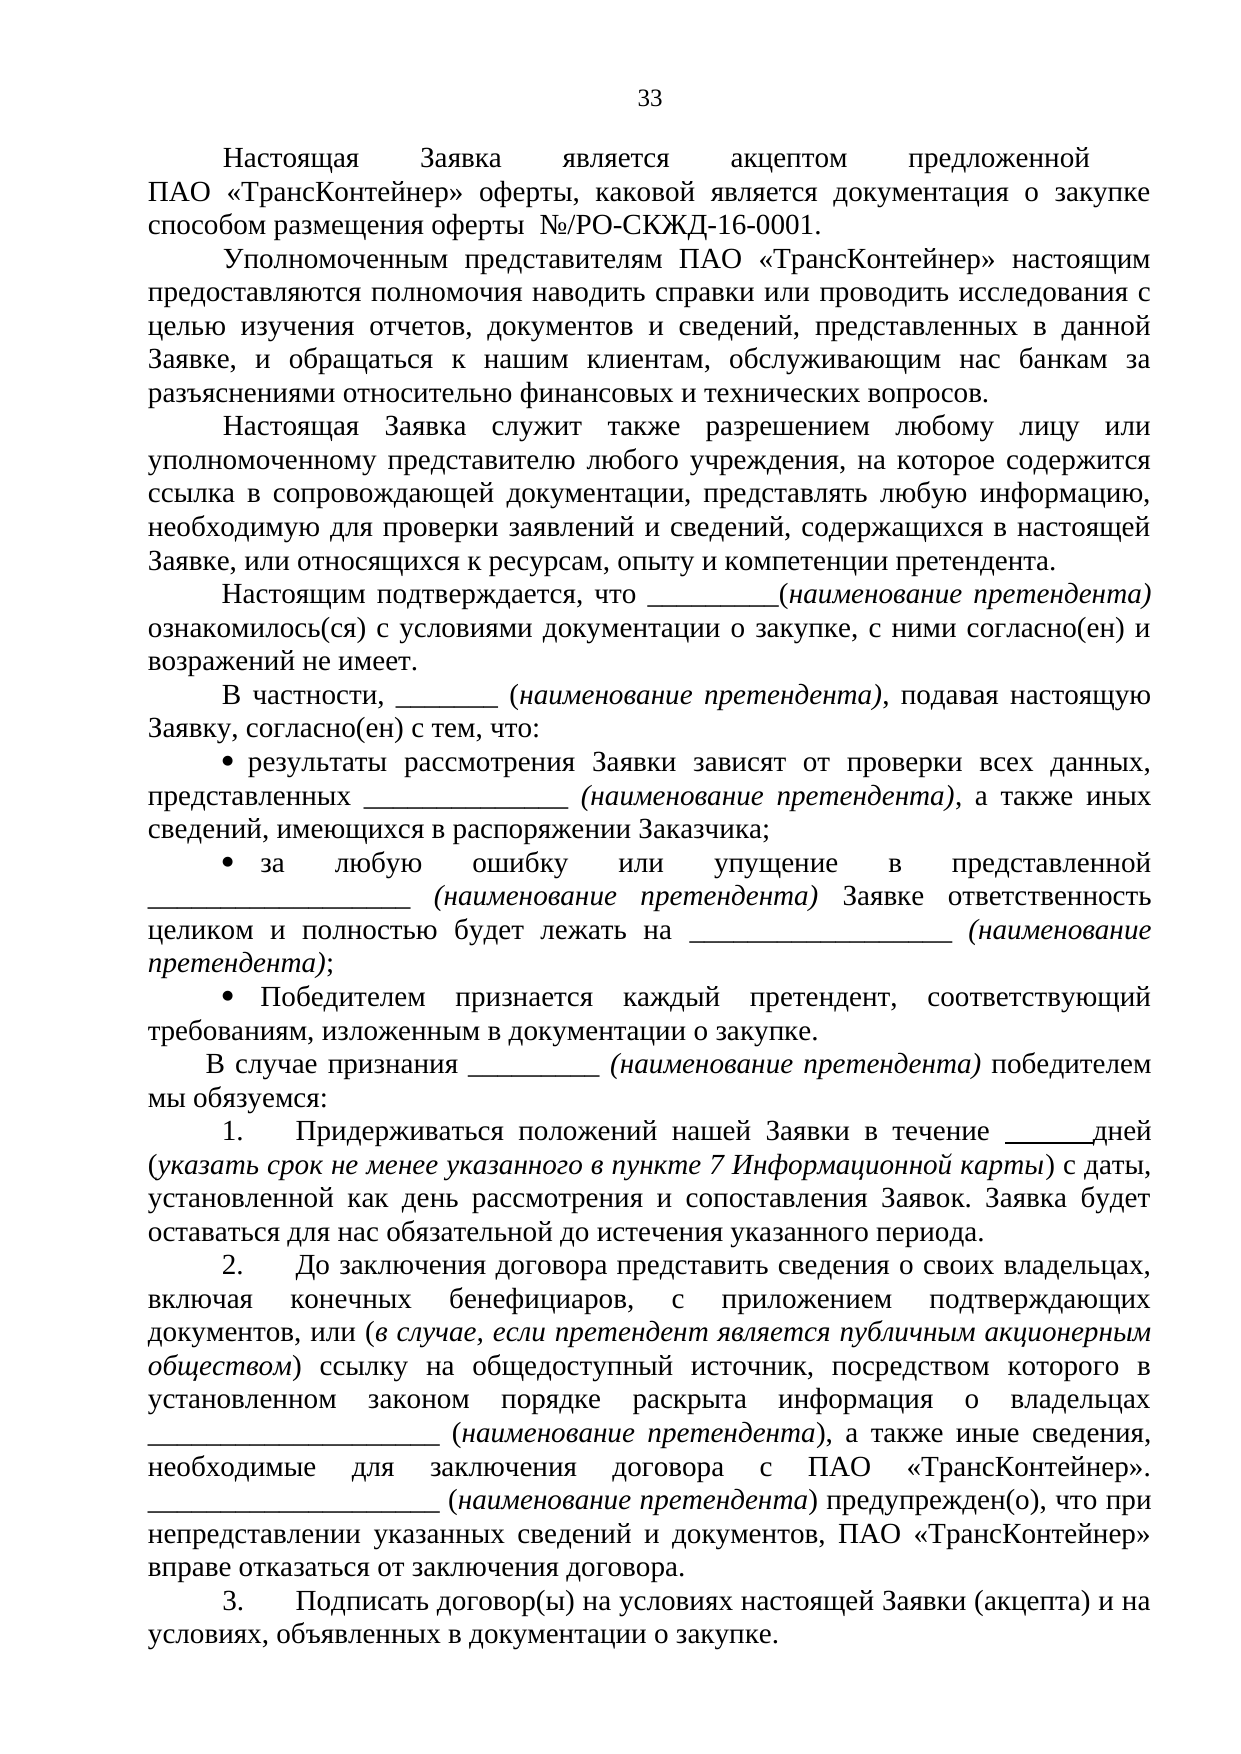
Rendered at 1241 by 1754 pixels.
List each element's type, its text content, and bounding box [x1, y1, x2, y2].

list результаты рассмотрения Заявки зависят от проверки всех данных, представленных ______________ (наименование претендента), а также иных сведений, имеющихся в распоряжении Заказчика; [148, 744, 1152, 845]
list До заключения договора представить сведения о своих владельцах, включая конечных бенефициаров, с приложением подтверждающих документов, или (в случае, если претендент является публичным акционерным обществом) ссылку на общедоступный источник, посредством которого в установленном законом порядке раскрыта информация о владельцах ____________________ (наименование претендента), а также иные сведения, необходимые для заключения договора с ПАО «ТрансКонтейнер». ____________________ (наименование претендента) предупрежден(о), что при непредставлении указанных сведений и документов, ПАО «ТрансКонтейнер» вправе отказаться от заключения договора. [148, 1247, 1152, 1583]
list Победителем признается каждый претендент, соответствующий требованиям, изложенным в документации о закупке. [148, 979, 1152, 1046]
text Уполномоченным представителям ПАО «ТрансКонтейнер» настоящим предоставляются полномочия наводить справки или проводить исследования с целью изучения отчетов, документов и сведений, представленных в данной Заявке, и обращаться к нашим клиентам, обслуживающим нас банкам за разъяснениями относительно финансовых и технических вопросов. [148, 241, 1152, 408]
list Подписать договор(ы) на условиях настоящей Заявки (акцепта) и на условиях, объявленных в документации о закупке. [148, 1583, 1152, 1650]
text В частности, _______ (наименование претендента), подавая настоящую Заявку, согласно(ен) с тем, что: [148, 677, 1152, 744]
list Придерживаться положений нашей Заявки в течение ______дней (указать срок не менее указанного в пункте 7 Информационной карты) с даты, установленной как день рассмотрения и сопоставления Заявок. Заявка будет оставаться для нас обязательной до истечения указанного периода. [148, 1113, 1152, 1247]
text Настоящая Заявка служит также разрешением любому лицу или уполномоченному представителю любого учреждения, на которое содержится ссылка в сопровождающей документации, представлять любую информацию, необходимую для проверки заявлений и сведений, содержащихся в настоящей Заявке, или относящихся к ресурсам, опыту и компетенции претендента. [148, 408, 1152, 576]
list за любую ошибку или упущение в представленной __________________ (наименование претендента) Заявке ответственность целиком и полностью будет лежать на __________________ (наименование претендента); [148, 845, 1152, 979]
text В случае признания _________ (наименование претендента) победителем мы обязуемся: [148, 1046, 1152, 1113]
text Настоящим подтверждается, что _________(наименование претендента) ознакомилось(ся) с условиями документации о закупке, с ними согласно(ен) и возражений не имеет. [148, 576, 1152, 677]
text Настоящая Заявка является акцептом предложенной ПАО «ТрансКонтейнер» оферты, каковой является документация о закупке способом размещения оферты №/РО-СКЖД-16-0001. [148, 140, 1152, 241]
